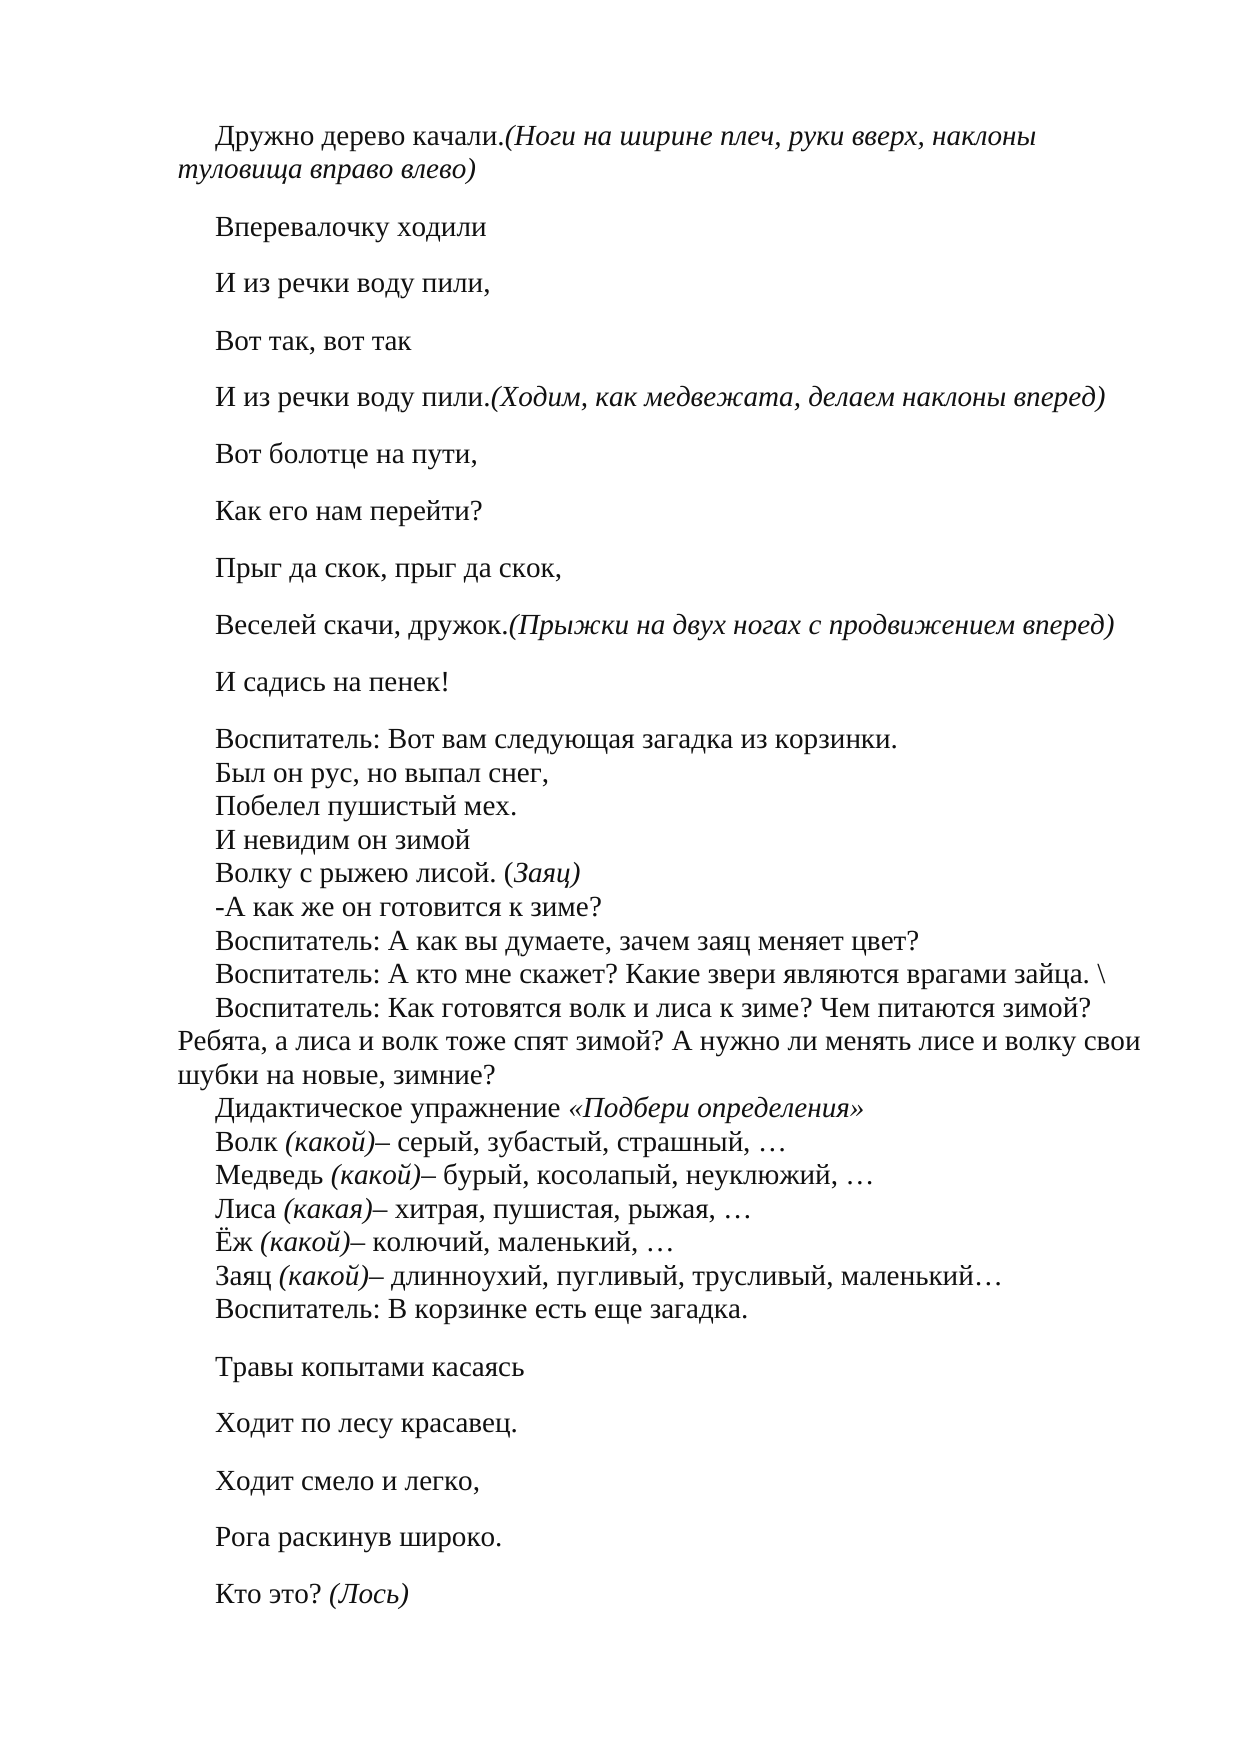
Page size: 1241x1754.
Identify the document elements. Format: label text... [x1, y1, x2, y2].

text Волк (какой)– серый, зубастый, страшный, … [177, 1124, 1152, 1157]
text Дидактическое упражнение «Подбери определения» [177, 1090, 1152, 1124]
text И из речки воду пили, [177, 266, 1152, 299]
text Побелел пушистый мех. [177, 788, 1152, 822]
text Медведь (какой)– бурый, косолапый, неуклюжий, … [177, 1157, 1152, 1191]
text И садись на пенек! [177, 664, 1152, 698]
text Воспитатель: В корзинке есть еще загадка. [177, 1292, 1152, 1325]
text Вперевалочку ходили [177, 209, 1152, 242]
text Воспитатель: А кто мне скажет? Какие звери являются врагами зайца. \ [177, 956, 1152, 990]
text Рога раскинув широко. [177, 1519, 1152, 1553]
text Лиса (какая)– хитрая, пушистая, рыжая, … [177, 1191, 1152, 1224]
text Воспитатель: Как готовятся волк и лиса к зиме? Чем питаются зимой? Ребята, а лиса и волк тоже спят зимой? А нужно ли менять лисе и волку свои шубки на новые, зимние? [177, 990, 1152, 1090]
text Вот так, вот так [177, 323, 1152, 356]
text Ходит по лесу красавец. [177, 1406, 1152, 1439]
text Как его нам перейти? [177, 493, 1152, 527]
text Вот болотце на пути, [177, 437, 1152, 470]
text Воспитатель: А как вы думаете, зачем заяц меняет цвет? [177, 923, 1152, 956]
text Травы копытами касаясь [177, 1349, 1152, 1382]
text Воспитатель: Вот вам следующая загадка из корзинки. [177, 721, 1152, 755]
text Веселей скачи, дружок.(Прыжки на двух ногах с продвижением вперед) [177, 607, 1152, 641]
text Ходит смело и легко, [177, 1463, 1152, 1496]
text Кто это? (Лось) [177, 1577, 1152, 1610]
text Дружно дерево качали.(Ноги на ширине плеч, руки вверх, наклоны туловища вправо влево) [177, 118, 1152, 185]
text Волку с рыжею лисой. (Заяц) [177, 856, 1152, 889]
text -А как же он готовится к зиме? [177, 889, 1152, 923]
text Прыг да скок, прыг да скок, [177, 551, 1152, 584]
text Ёж (какой)– колючий, маленький, … [177, 1224, 1152, 1258]
text Заяц (какой)– длинноухий, пугливый, трусливый, маленький… [177, 1258, 1152, 1292]
text И из речки воду пили.(Ходим, как медвежата, делаем наклоны вперед) [177, 379, 1152, 413]
text И невидим он зимой [177, 822, 1152, 856]
text Был он рус, но выпал снег, [177, 755, 1152, 788]
